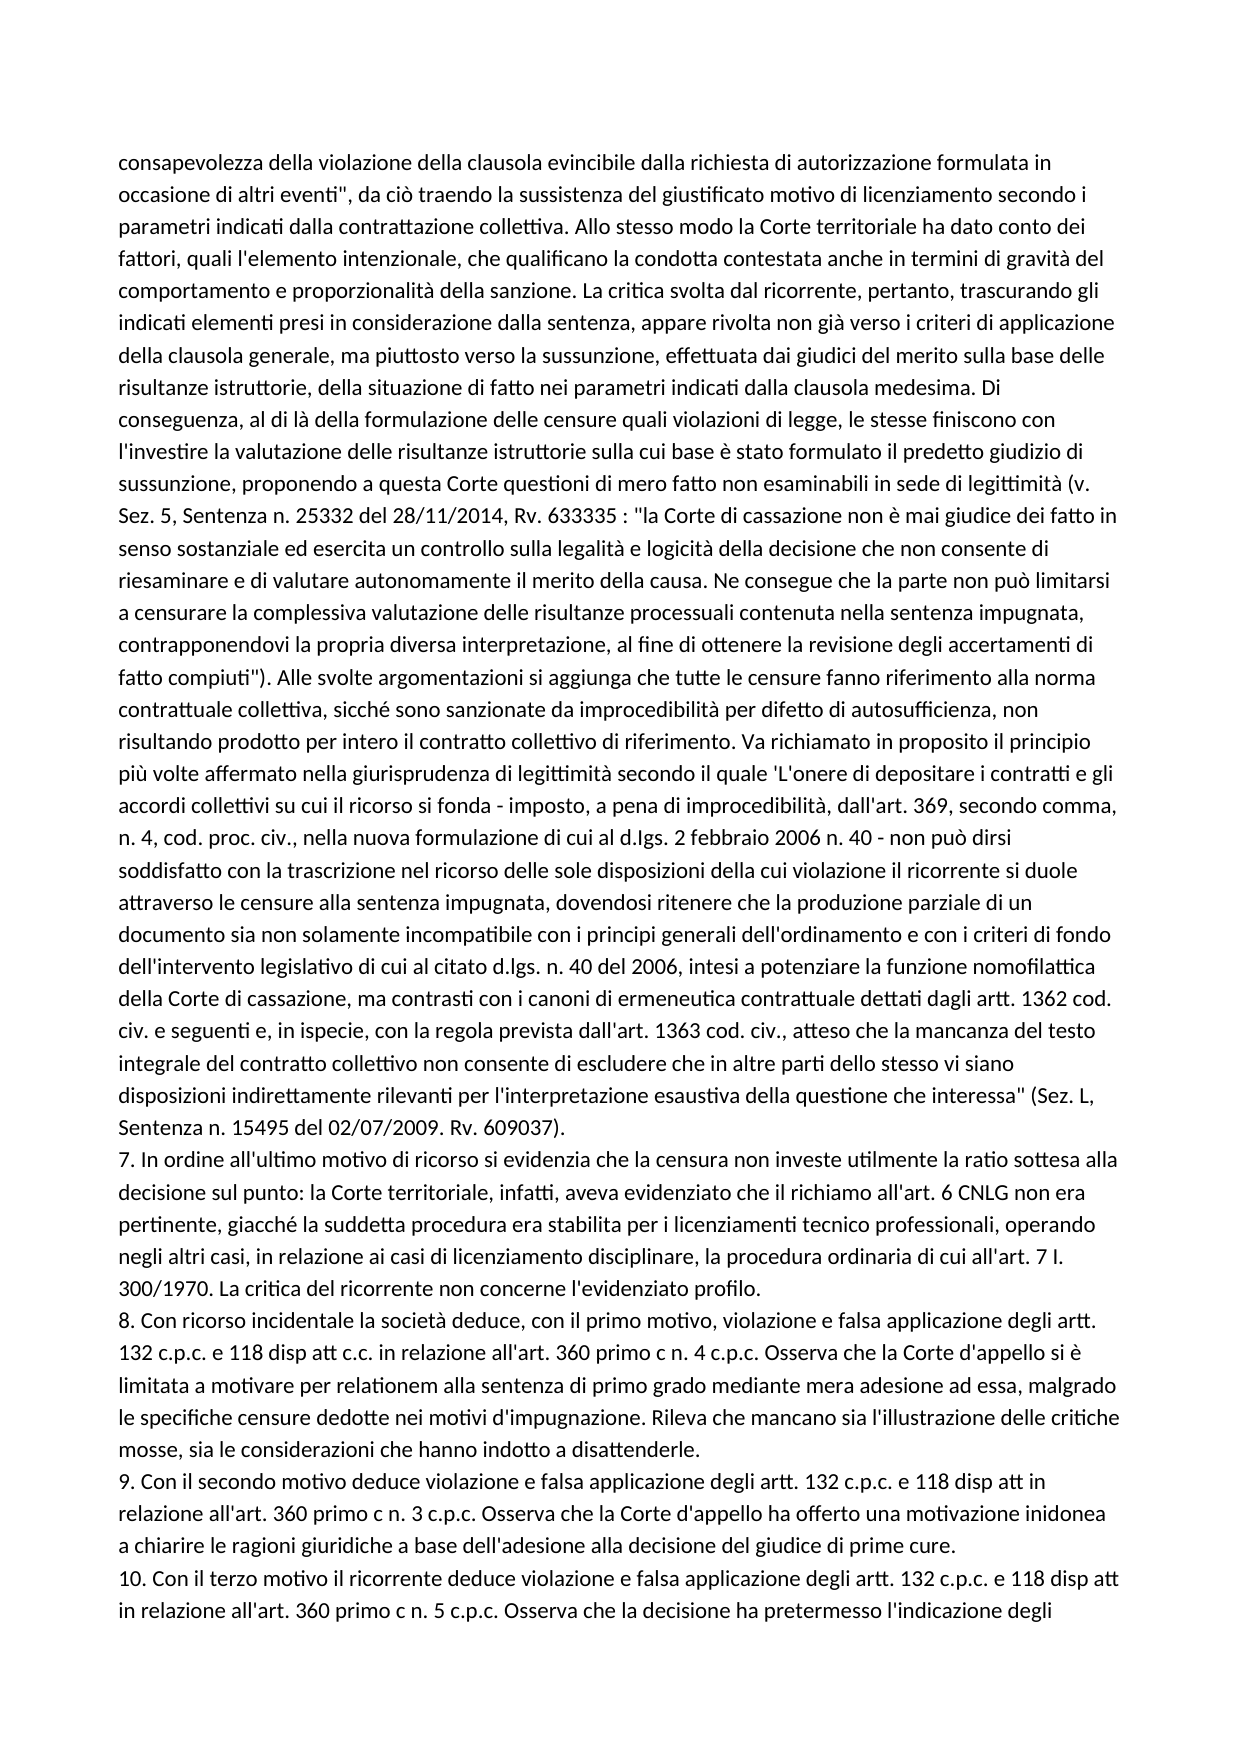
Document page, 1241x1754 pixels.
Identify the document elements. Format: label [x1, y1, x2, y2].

text [118, 148, 1122, 1624]
